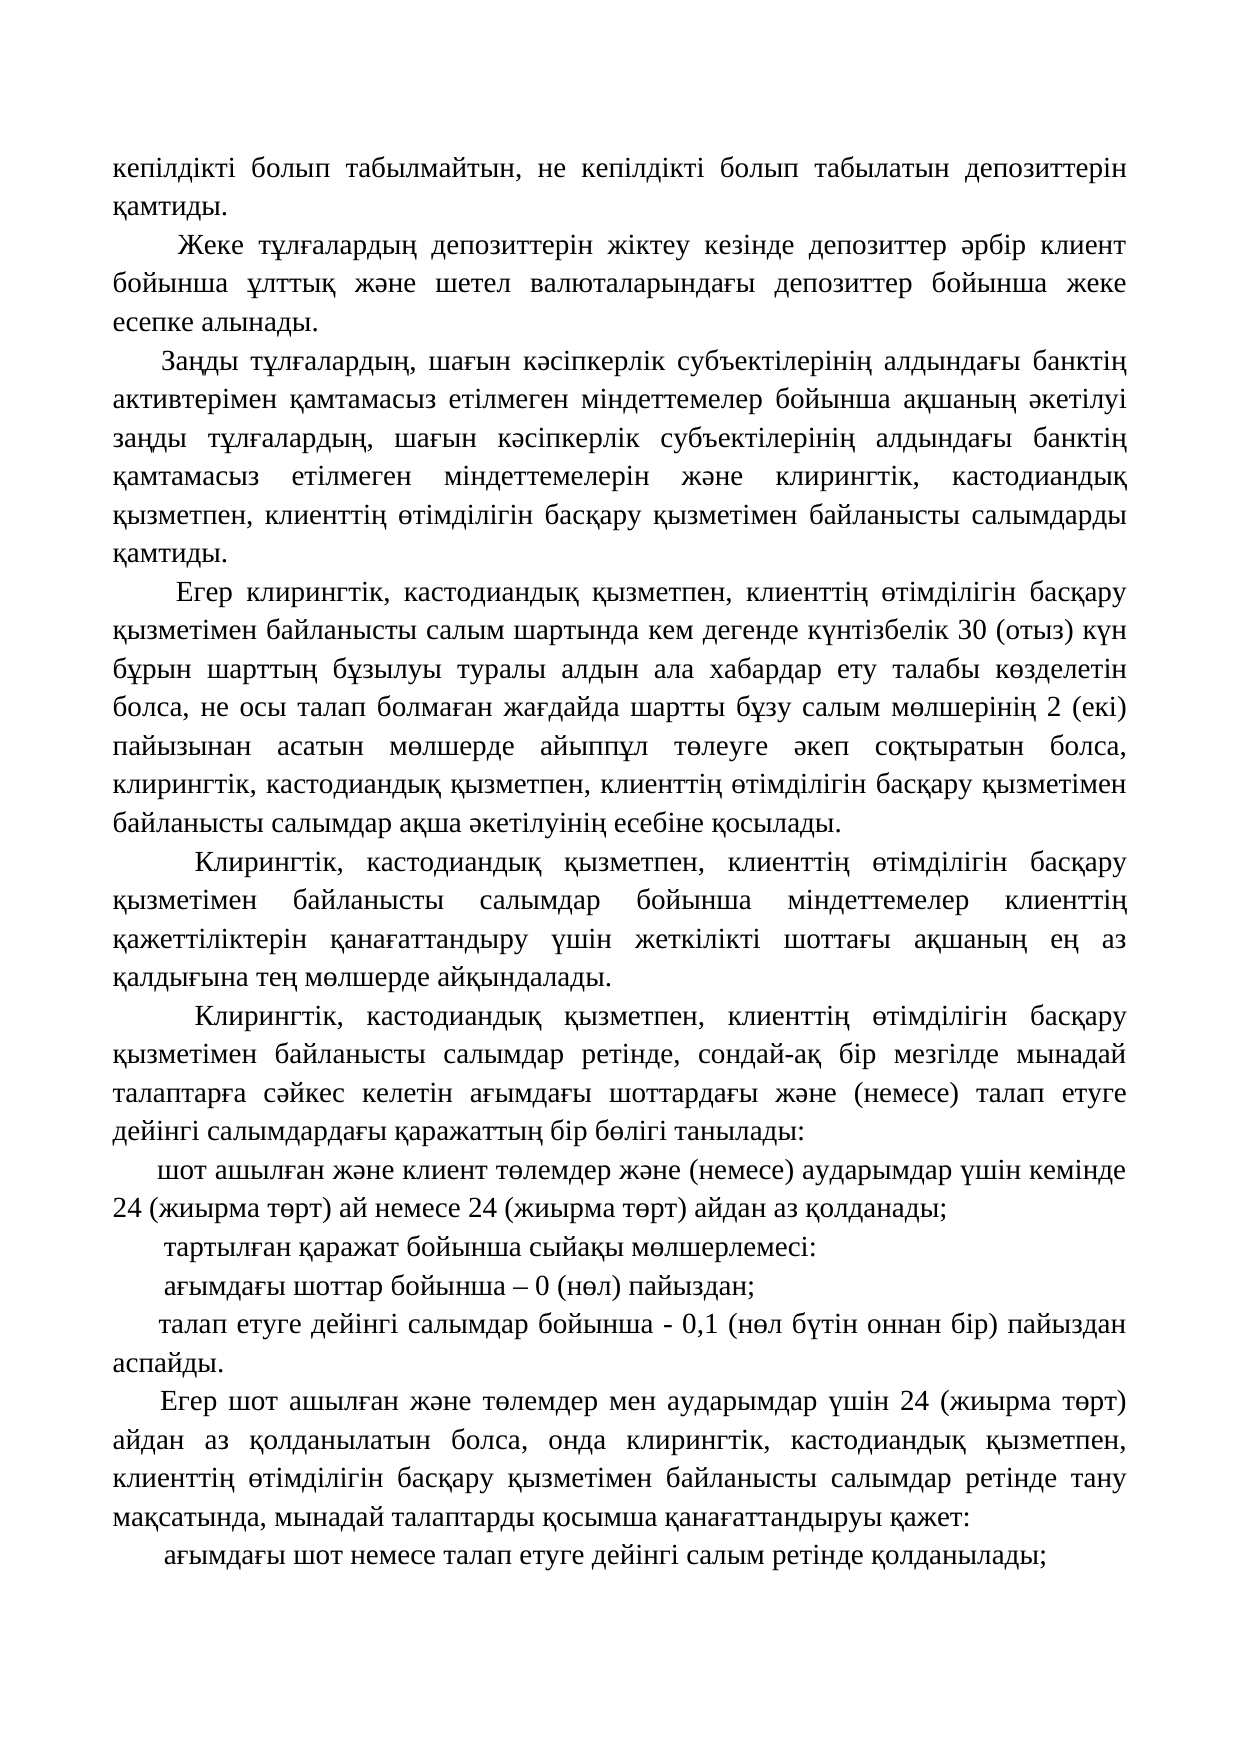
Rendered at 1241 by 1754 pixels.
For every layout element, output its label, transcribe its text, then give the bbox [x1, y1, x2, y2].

text Клирингтік, кастодиандық қызметпен, клиенттің өтімділігін басқару қызметімен байланысты салымдар бойынша міндеттемелер клиенттің қажеттіліктерін қанағаттандыру үшін жеткілікті шоттағы ақшаның ең аз қалдығына тең мөлшерде айқындалады. [112, 844, 1128, 993]
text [112, 150, 1128, 222]
text Егер шот ашылған және төлемдер мен аударымдар үшін 24 (жиырма төрт) айдан аз қолданылатын болса, онда клирингтік, кастодиандық қызметпен, клиенттің өтімділігін басқару қызметімен байланысты салымдар ретінде тану мақсатында, мынадай талаптарды қосымша қанағаттандыруы қажет: [112, 1383, 1128, 1532]
text ағымдағы шот немесе талап етуге дейінгі салым ретінде қолданылады; [112, 1537, 1128, 1571]
text ағымдағы шоттар бойынша – 0 (нөл) пайыздан; [112, 1268, 1128, 1301]
text тартылған қаражат бойынша сыйақы мөлшерлемесі: [112, 1229, 1128, 1263]
text талап етуге дейінгі салымдар бойынша - 0,1 (нөл бүтін оннан бір) пайыздан аспайды. [112, 1306, 1128, 1378]
text шот ашылған және клиент төлемдер және (немесе) аударымдар үшін кемінде 24 (жиырма төрт) ай немесе 24 (жиырма төрт) айдан аз қолданады; [112, 1152, 1128, 1224]
text Егер клирингтік, кастодиандық қызметпен, клиенттің өтімділігін басқару қызметімен байланысты салым шартында кем дегенде күнтізбелік 30 (отыз) күн бұрын шарттың бұзылуы туралы алдын ала хабардар ету талабы көзделетін болса, не осы талап болмаған жағдайда шартты бұзу салым мөлшерінің 2 (екі) пайызынан асатын мөлшерде айыппұл төлеуге әкеп соқтыратын болса, клирингтік, кастодиандық қызметпен, клиенттің өтімділігін басқару қызметімен байланысты салымдар ақша әкетілуінің есебіне қосылады. [112, 574, 1128, 839]
text Клирингтік, кастодиандық қызметпен, клиенттің өтімділігін басқару қызметімен байланысты салымдар ретінде, сондай-ақ бір мезгілде мынадай талаптарға сәйкес келетін ағымдағы шоттардағы және (немесе) талап етуге дейінгі салымдардағы қаражаттың бір бөлігі танылады: [112, 998, 1128, 1147]
text Жеке тұлғалардың депозиттерін жіктеу кезінде депозиттер әрбір клиент бойынша ұлттық және шетел валюталарындағы депозиттер бойынша жеке есепке алынады. [112, 227, 1128, 338]
text Заңды тұлғалардың, шағын кәсіпкерлік субъектілерінің алдындағы банктің активтерімен қамтамасыз етілмеген міндеттемелер бойынша ақшаның әкетілуі заңды тұлғалардың, шағын кәсіпкерлік субъектілерінің алдындағы банктің қамтамасыз етілмеген міндеттемелерін және клирингтік, кастодиандық қызметпен, клиенттің өтімділігін басқару қызметімен байланысты салымдарды қамтиды. [112, 343, 1128, 569]
